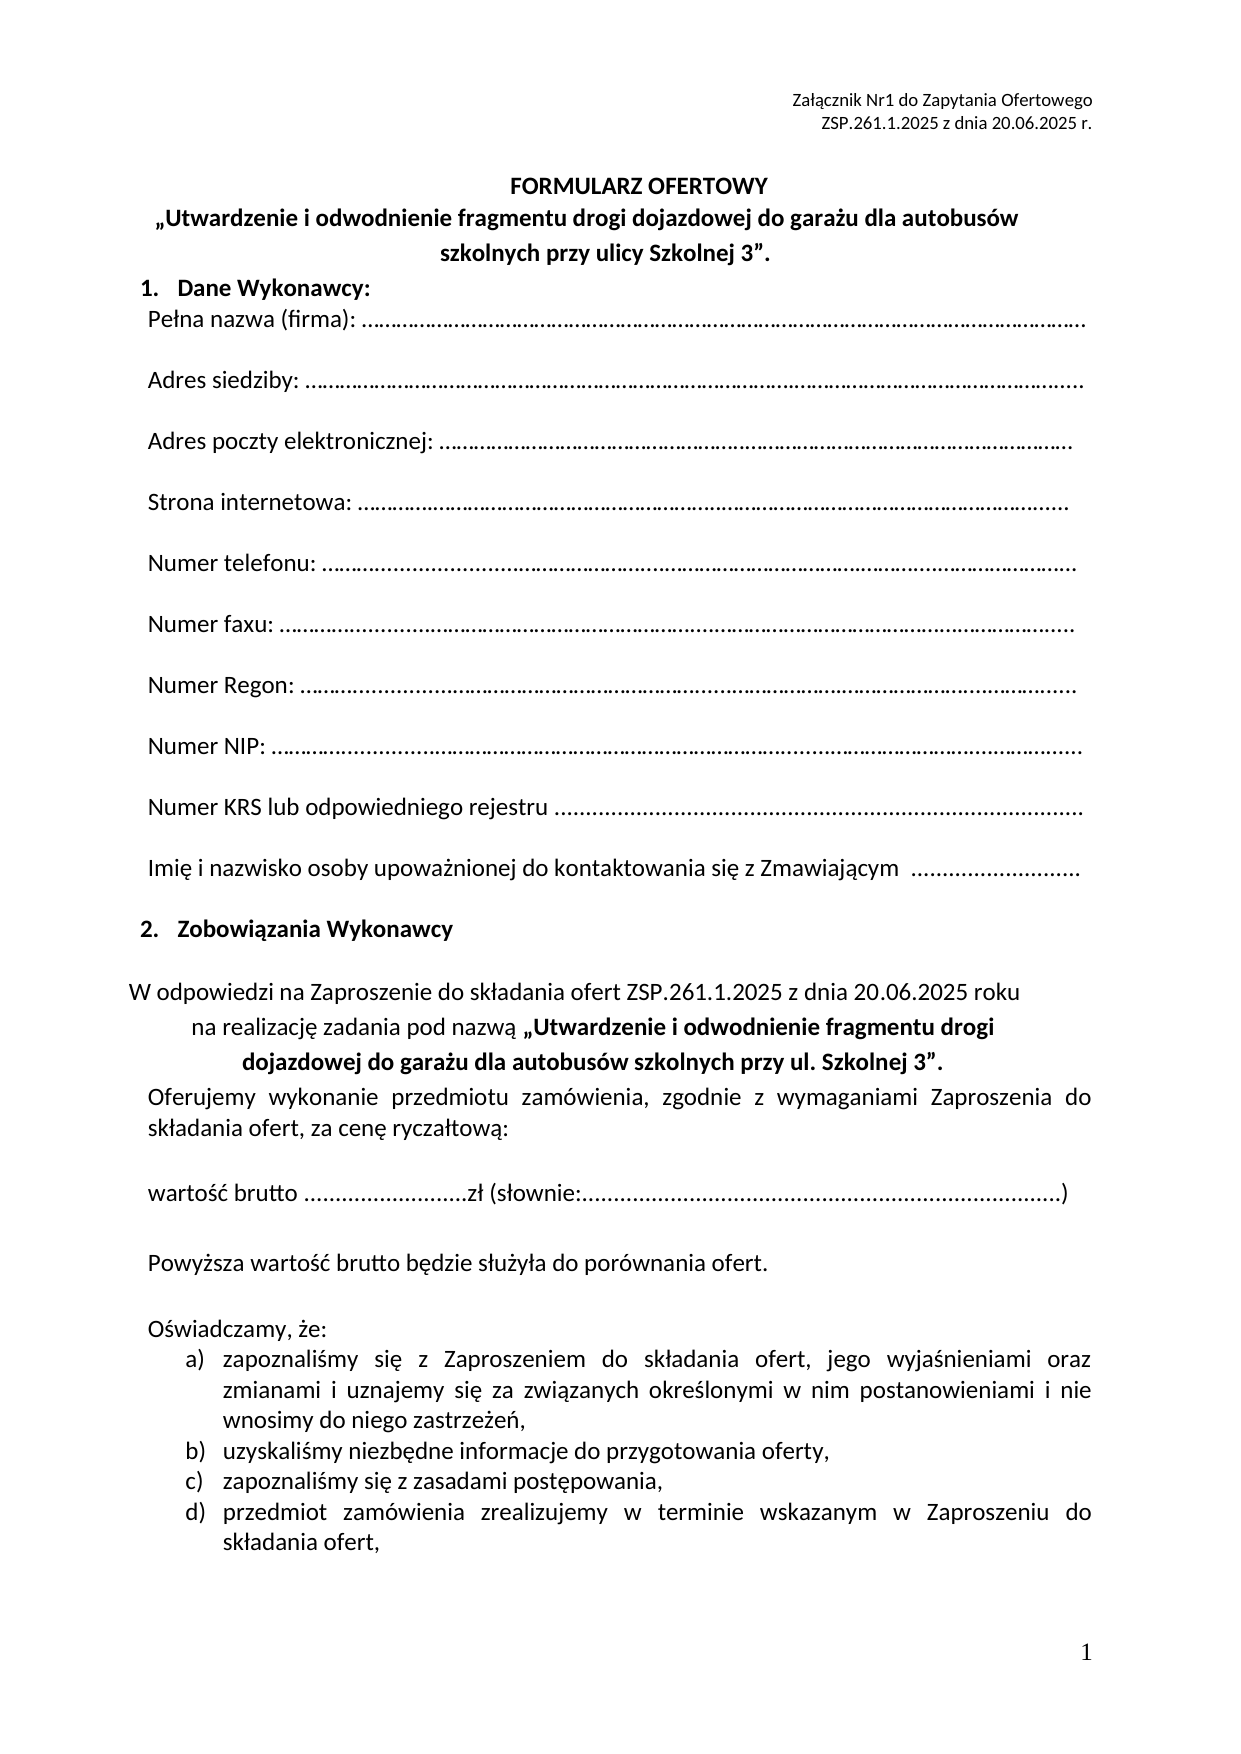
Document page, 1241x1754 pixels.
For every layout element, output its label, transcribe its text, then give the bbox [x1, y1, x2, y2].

text Oświadczamy, że: [148, 1313, 1093, 1343]
text Powyższa wartość brutto będzie służyła do porównania ofert. [148, 1247, 1093, 1278]
text Numer NIP: …………...............……………………………………………………........……………………....………...... [148, 730, 1093, 761]
text Adres poczty elektronicznej: ……………………………………………..………………………………………………… [148, 425, 1093, 456]
text Pełna nazwa (firma): ……………………………………………………………………………………………………………… [148, 303, 1093, 333]
text „Utwardzenie i odwodnienie fragmentu drogi dojazdowej do garażu dla autobusów szkolnych przy ulicy Szkolnej 3”. [148, 202, 1026, 268]
text ZSP.261.1.2025 z dnia 20.06.2025 r. [148, 112, 1093, 134]
text Strona internetowa: ………….…………………………………………..………………………………………………...... [148, 486, 1093, 517]
list uzyskaliśmy niezbędne informacje do przygotowania oferty, [185, 1435, 1093, 1466]
text Numer KRS lub odpowiedniego rejestru .................................................................................... [148, 791, 1093, 822]
list Zobowiązania Wykonawcy [140, 913, 1093, 944]
text wartość brutto ..........................zł (słownie:............................................................................) [148, 1177, 1093, 1208]
text FORMULARZ OFERTOWY [185, 170, 1093, 201]
text Numer Regon: ………................……………………………………......……………….…………………....………...... [148, 669, 1093, 700]
text Imię i nazwisko osoby upoważnionej do kontaktowania się z Zmawiającym ........................... [148, 852, 1093, 883]
list przedmiot zamówienia zrealizujemy w terminie wskazanym w Zaproszeniu do składania ofert, [185, 1496, 1093, 1557]
text Załącznik Nr1 do Zapytania Ofertowego [148, 89, 1093, 112]
text Numer faxu: ………….............………………………………………....…………………………………...……………..... [148, 608, 1093, 639]
text W odpowiedzi na Zaproszenie do składania ofert ZSP.261.1.2025 z dnia 20.06.2025 roku na realizację zadania pod nazwą „Utwardzenie i odwodnienie fragmentu drogi dojazdowej do garażu dla autobusów szkolnych przy ul. Szkolnej 3”. [123, 976, 1026, 1077]
list zapoznaliśmy się z zasadami postępowania, [185, 1466, 1093, 1496]
text Adres siedziby: ………………………………………………………………………….………………………………………..... [148, 364, 1093, 394]
list zapoznaliśmy się z Zaproszeniem do składania ofert, jego wyjaśnieniami oraz zmianami i uznajemy się za związanych określonymi w nim postanowieniami i nie wnosimy do niego zastrzeżeń, [185, 1343, 1093, 1435]
list Dane Wykonawcy: [140, 272, 1093, 303]
text Numer telefonu: ……….......................…………………....…………………………….………....…………………... [148, 547, 1093, 578]
text Oferujemy wykonanie przedmiotu zamówienia, zgodnie z wymaganiami Zaproszenia do składania ofert, za cenę ryczałtową: [148, 1081, 1093, 1142]
